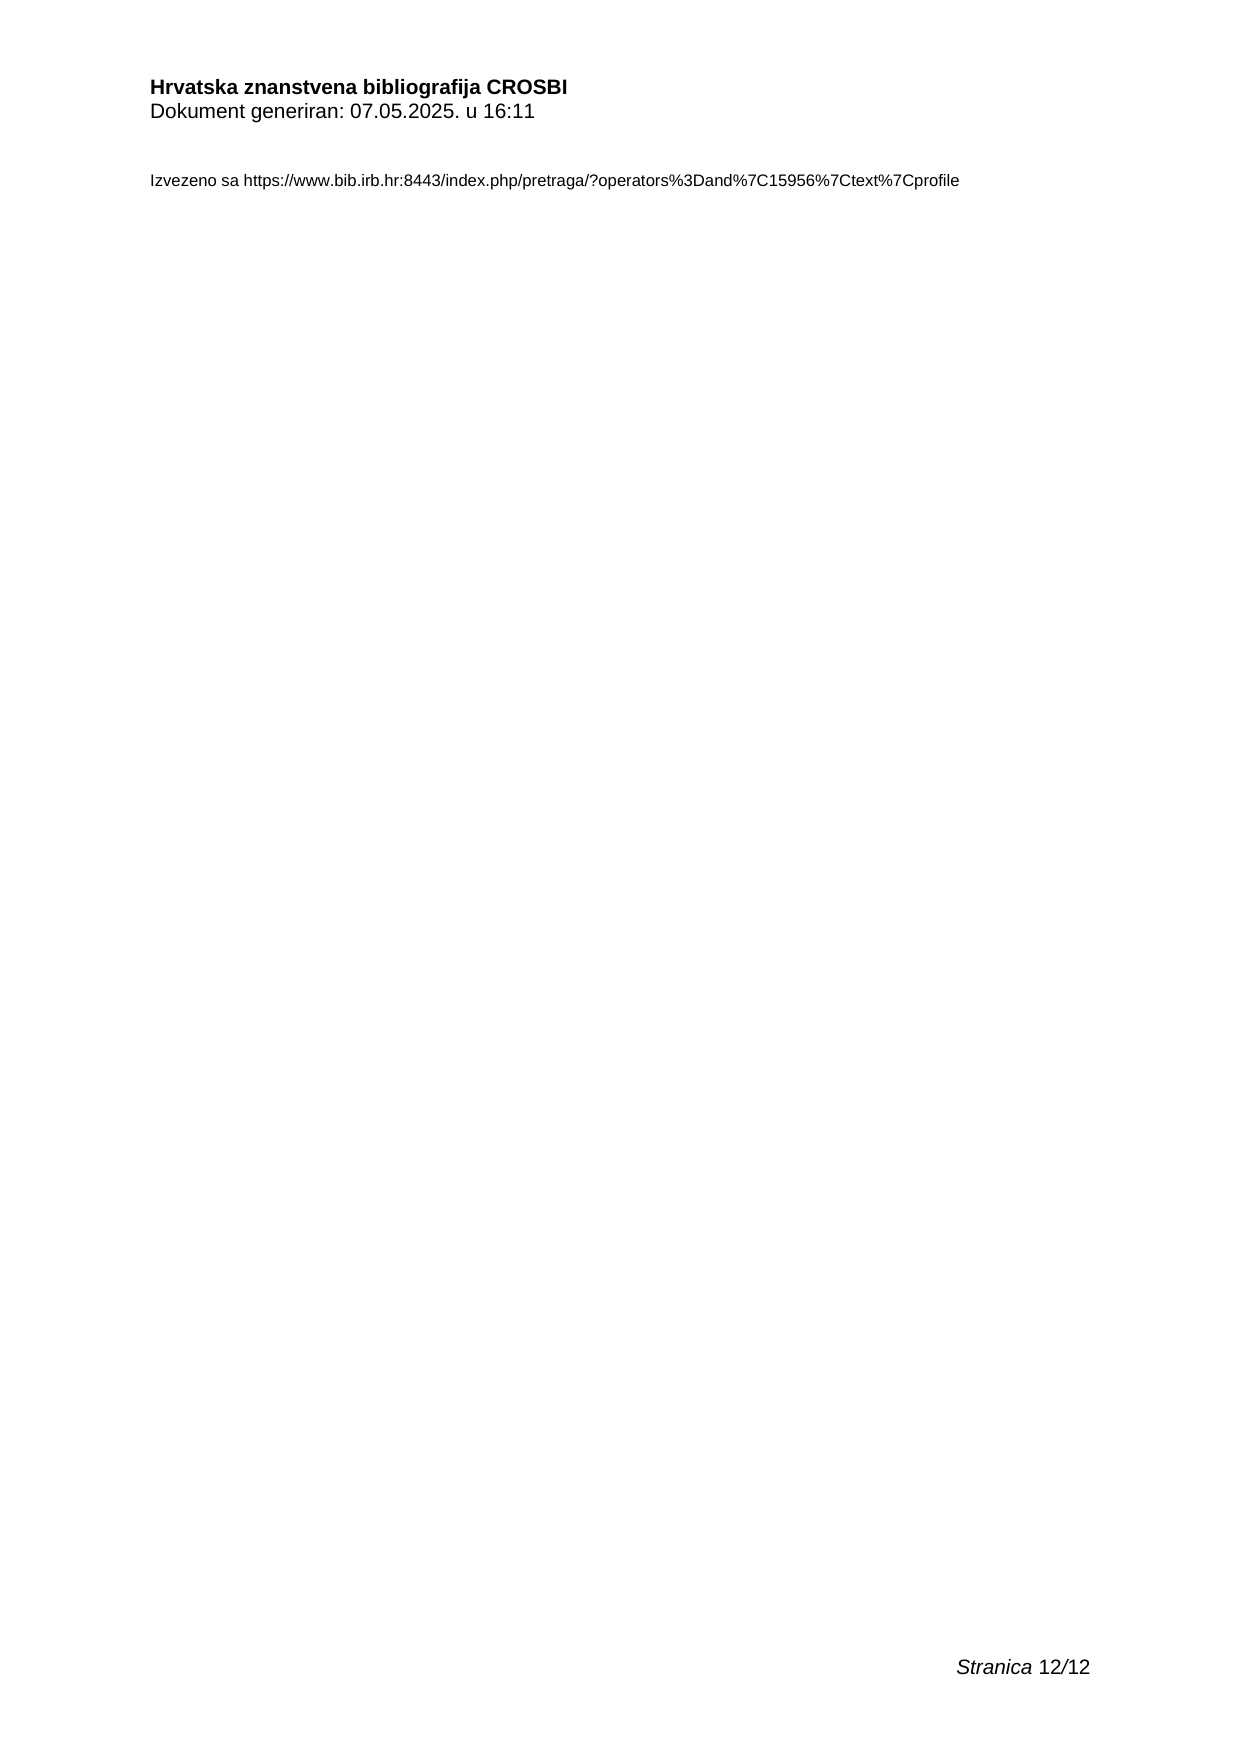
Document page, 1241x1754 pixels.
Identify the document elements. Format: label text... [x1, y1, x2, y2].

text Izvezeno sa https://www.bib.irb.hr:8443/index.php/pretraga/?operators%3Dand%7C15956%7Ctext%7Cprofile [150, 171, 1090, 190]
